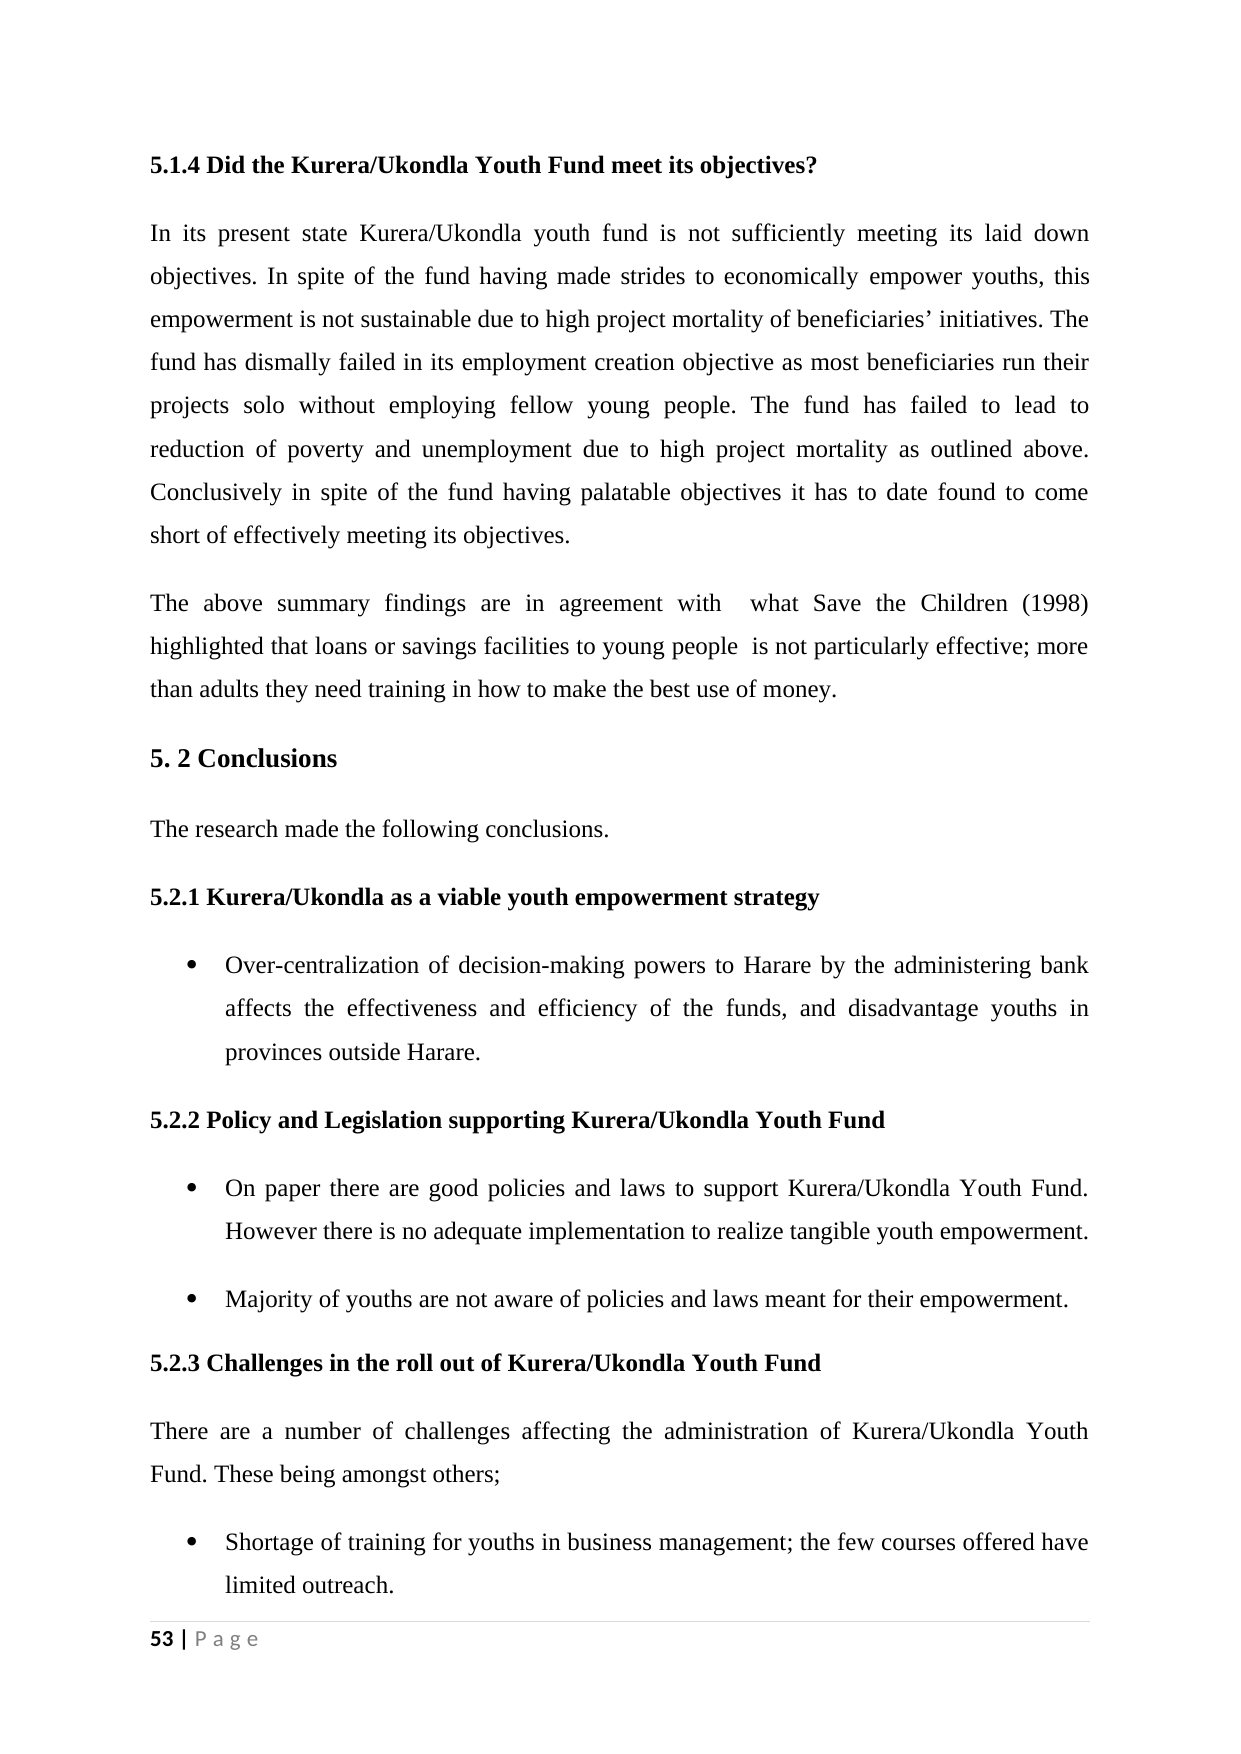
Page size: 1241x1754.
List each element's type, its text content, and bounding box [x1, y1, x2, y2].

list On paper there are good policies and laws to support Kurera/Ukondla Youth Fund. However there is no adequate implementation to realize tangible youth empowerment. [187, 1173, 1090, 1245]
list Majority of youths are not aware of policies and laws meant for their empowerment. [187, 1284, 1090, 1313]
list Over-centralization of decision-making powers to Harare by the administering bank affects the effectiveness and efficiency of the funds, and disadvantage youths in provinces outside Harare. [187, 950, 1090, 1065]
text In its present state Kurera/Ukondla youth fund is not sufficiently meeting its laid down objectives. In spite of the fund having made strides to economically empower youths, this empowerment is not sustainable due to high project mortality of beneficiaries’ initiatives. The fund has dismally failed in its employment creation objective as most beneficiaries run their projects solo without employing fellow young people. The fund has failed to lead to reduction of poverty and unemployment due to high project mortality as outlined above. Conclusively in spite of the fund having palatable objectives it has to date found to come short of effectively meeting its objectives. [150, 218, 1090, 549]
subtitle 5.2.3 Challenges in the roll out of Kurera/Ukondla Youth Fund [150, 1348, 1090, 1377]
subtitle 5. 2 Conclusions [150, 742, 1090, 774]
text The research made the following conclusions. [150, 814, 1090, 843]
text The above summary findings are in agreement with what Save the Children (1998) highlighted that loans or savings facilities to young people is not particularly effective; more than adults they need training in how to make the best use of money. [150, 588, 1090, 703]
subtitle 5.2.1 Kurera/Ukondla as a viable youth empowerment strategy [150, 882, 1090, 911]
list Shortage of training for youths in business management; the few courses offered have limited outreach. [187, 1527, 1090, 1599]
subtitle 5.1.4 Did the Kurera/Ukondla Youth Fund meet its objectives? [150, 150, 1090, 179]
text There are a number of challenges affecting the administration of Kurera/Ukondla Youth Fund. These being amongst others; [150, 1416, 1090, 1488]
subtitle 5.2.2 Policy and Legislation supporting Kurera/Ukondla Youth Fund [150, 1105, 1090, 1133]
